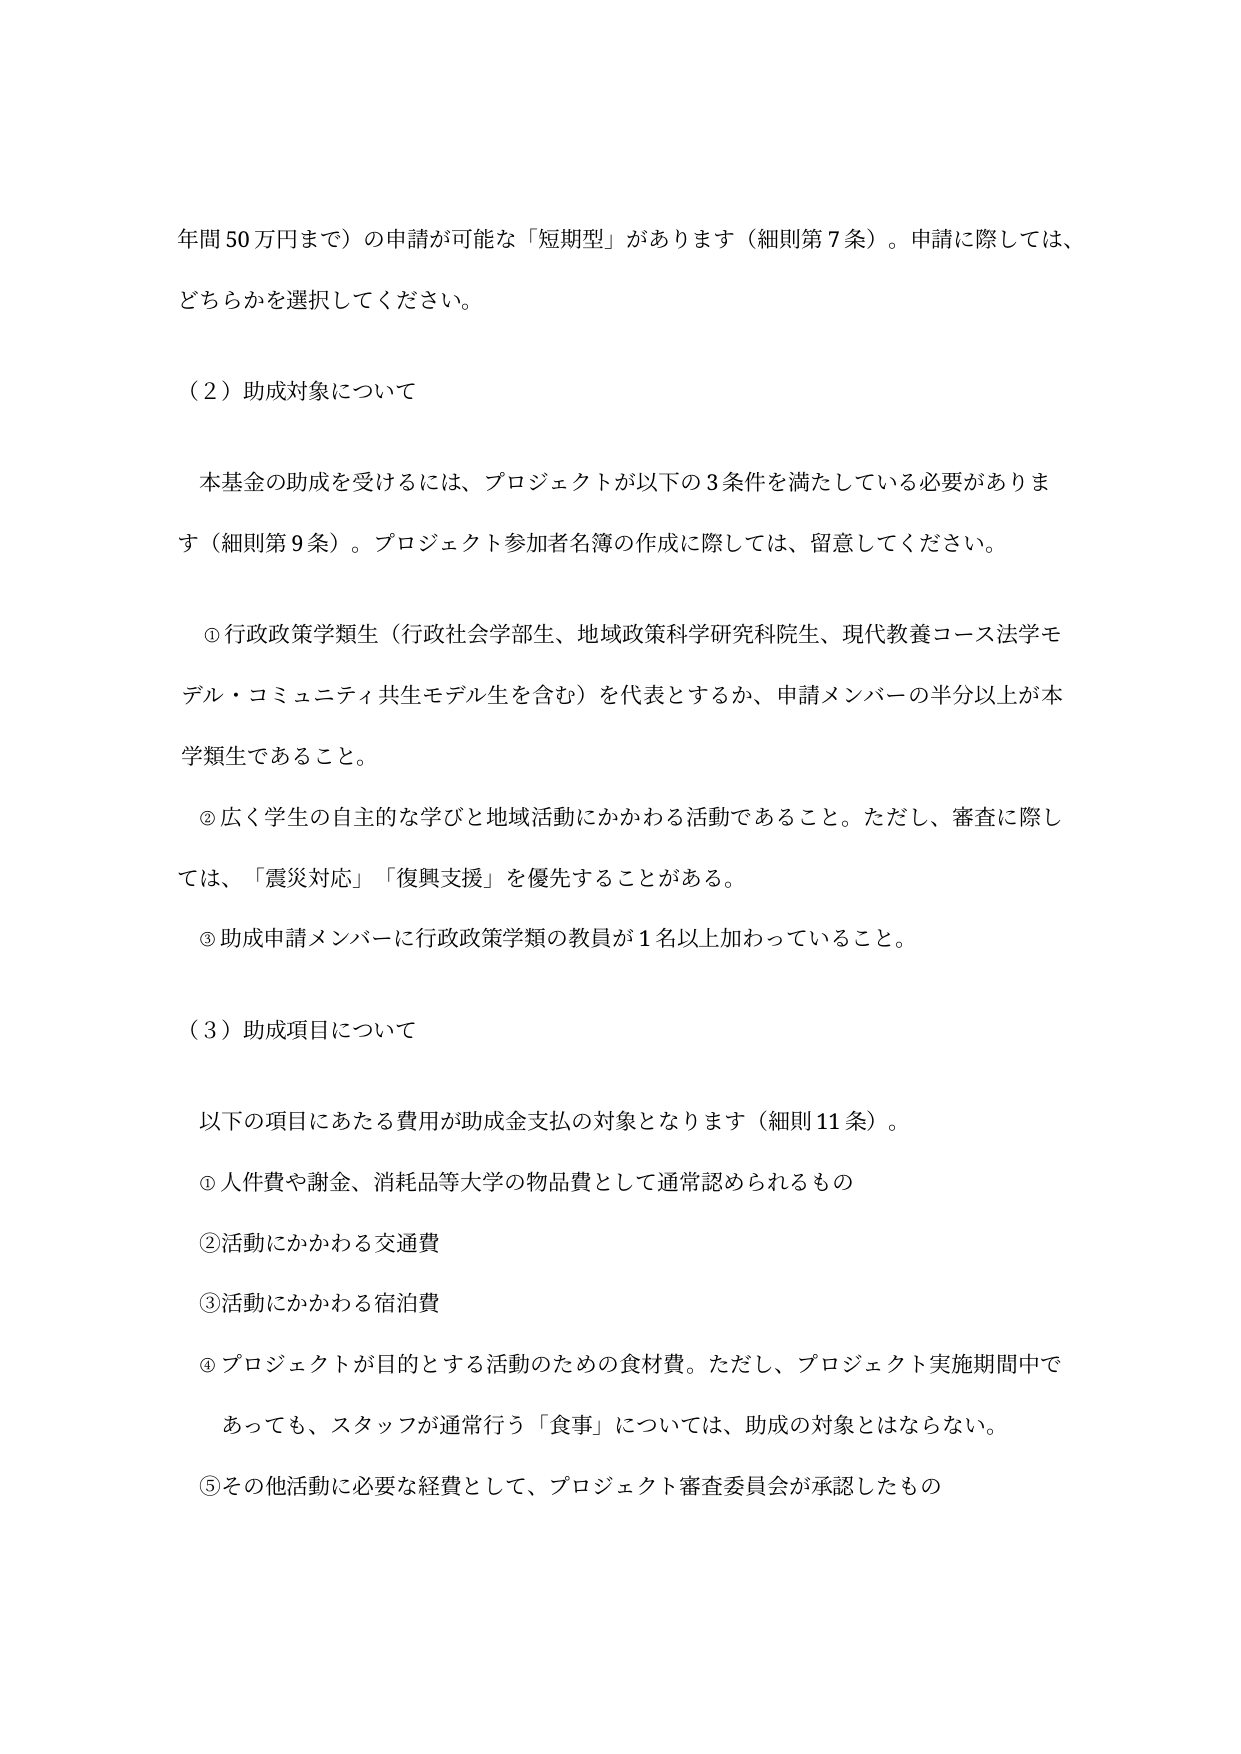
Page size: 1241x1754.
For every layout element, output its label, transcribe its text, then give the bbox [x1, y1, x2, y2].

text 本基金の助成を受けるには、プロジェクトが以下の3条件を満たしている必要があります（細則第9条）。プロジェクト参加者名簿の作成に際しては、留意してください。 [177, 451, 1063, 572]
text ④プロジェクトが目的とする活動のための食材費。ただし、プロジェクト実施期間中であっても、スタッフが通常行う「食事」については、助成の対象とはならない。 [199, 1333, 1063, 1454]
text ⑤その他活動に必要な経費として、プロジェクト審査委員会が承認したもの [177, 1454, 1063, 1515]
text ②活動にかかわる交通費 [177, 1211, 1063, 1272]
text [177, 207, 1063, 329]
text ③助成申請メンバーに行政政策学類の教員が1名以上加わっていること。 [199, 907, 1063, 968]
text ①行政政策学類生（行政社会学部生、地域政策科学研究科院生、現代教養コース法学モデル・コミュニティ共生モデル生を含む）を代表とするか、申請メンバーの半分以上が本学類生であること。 [182, 603, 1063, 785]
text 以下の項目にあたる費用が助成金支払の対象となります（細則11条）。 [177, 1089, 1063, 1150]
text ②広く学生の自主的な学びと地域活動にかかわる活動であること。ただし、審査に際しては、「震災対応」「復興支援」を優先することがある。 [177, 785, 1063, 907]
text ①人件費や謝金、消耗品等大学の物品費として通常認められるもの [199, 1150, 1063, 1211]
text （３）助成項目について [177, 998, 1063, 1059]
text ③活動にかかわる宿泊費 [177, 1272, 1063, 1333]
text （２）助成対象について [177, 359, 1063, 420]
